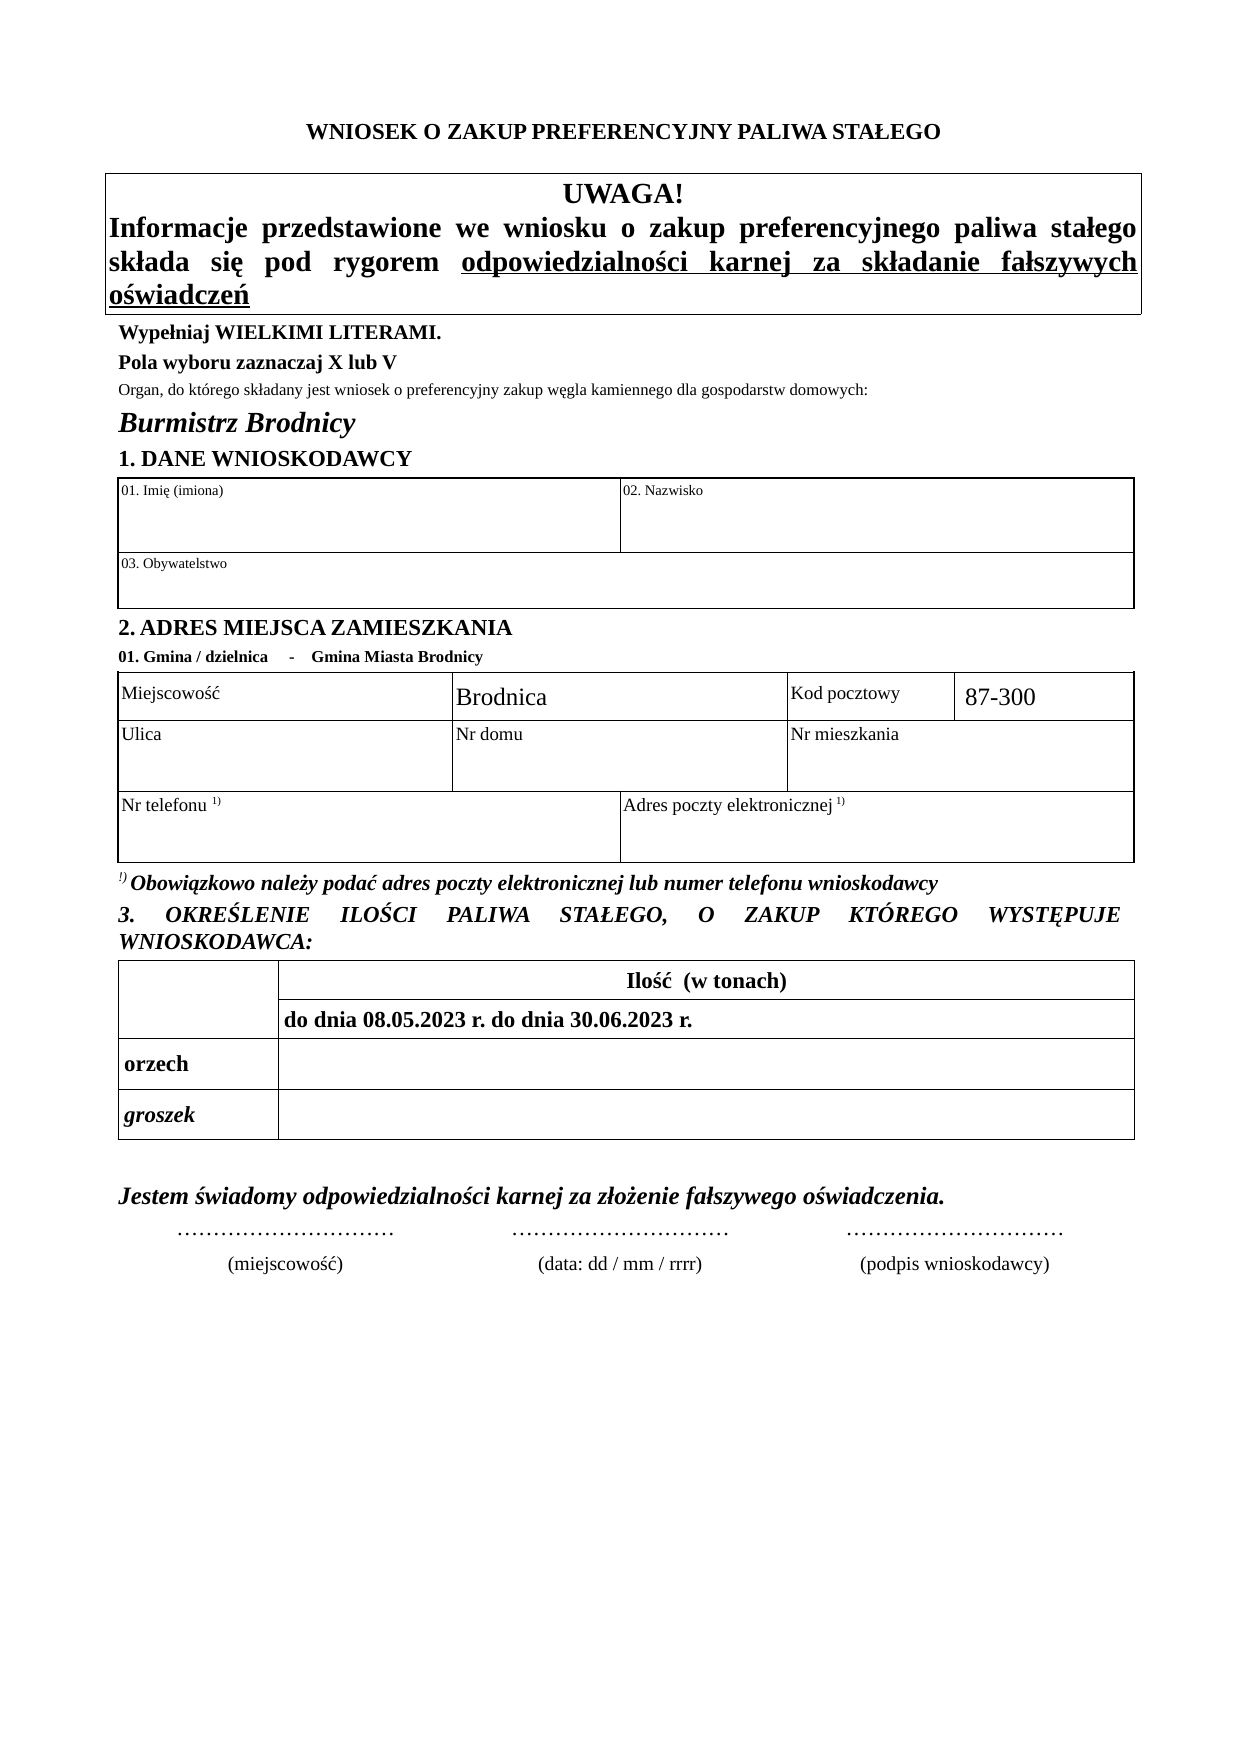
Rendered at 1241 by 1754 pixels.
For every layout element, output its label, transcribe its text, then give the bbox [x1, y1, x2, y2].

text Organ, do którego składany jest wniosek o preferencyjny zakup węgla kamiennego dla gospodarstw domowych: [118, 380, 1122, 399]
table_cell 03. Obywatelstwo [119, 553, 1133, 608]
table_cell Nr telefonu 1) [119, 792, 620, 862]
table_header ………………………… [118, 1210, 453, 1246]
table_header Ilość (w tonach) [279, 961, 1134, 999]
table_cell Nr domu [453, 721, 787, 791]
table_header Brodnica [453, 673, 787, 719]
text Wypełniaj WIELKIMI LITERAMI. [118, 320, 1122, 344]
table_cell do dnia 08.05.2023 r. do dnia 30.06.2023 r. [279, 1000, 1134, 1038]
table_header ………………………… [453, 1210, 787, 1246]
table_cell (miejscowość) [118, 1246, 453, 1281]
table_cell Nr mieszkania [788, 721, 1133, 791]
table_header [119, 961, 278, 1038]
table_header 87-300 [955, 673, 1133, 719]
table_header Miejscowość [119, 673, 452, 719]
table_cell [279, 1090, 1134, 1139]
text !) Obowiązkowo należy podać adres poczty elektronicznej lub numer telefonu wnioskodawcy [118, 869, 1122, 895]
text 3. OKREŚLENIE ILOŚCI PALIWA STAŁEGO, O ZAKUP KTÓREGO WYSTĘPUJE WNIOSKODAWCA: [118, 901, 1122, 954]
table_cell Adres poczty elektronicznej 1) [621, 792, 1133, 862]
table_header 01. Imię (imiona) [119, 479, 620, 552]
text Burmistrz Brodnicy [118, 405, 1122, 439]
text 01. Gmina / dzielnica - Gmina Miasta Brodnicy [118, 646, 1122, 666]
table_cell orzech [119, 1039, 278, 1088]
text 1. DANE WNIOSKODAWCY [118, 445, 1122, 471]
table_header ………………………… [788, 1210, 1122, 1246]
table_cell [279, 1039, 1134, 1088]
table_header 02. Nazwisko [621, 479, 1133, 552]
text Pola wyboru zaznaczaj X lub V [118, 350, 1122, 374]
table_cell (podpis wnioskodawcy) [788, 1246, 1122, 1281]
table_header UWAGA! Informacje przedstawione we wniosku o zakup preferencyjnego paliwa stałego składa się pod rygorem odpowiedzialności karnej za składanie fałszywych oświadczeń [106, 174, 1141, 314]
text WNIOSEK O ZAKUP PREFERENCYJNY PALIWA STAŁEGO [118, 118, 1122, 144]
table_cell groszek [119, 1090, 278, 1139]
text 2. ADRES MIEJSCA ZAMIESZKANIA [118, 614, 1122, 640]
text Jestem świadomy odpowiedzialności karnej za złożenie fałszywego oświadczenia. [118, 1181, 1122, 1209]
table_header Kod pocztowy [788, 673, 954, 719]
table_cell Ulica [119, 721, 452, 791]
table_cell (data: dd / mm / rrrr) [453, 1246, 787, 1281]
